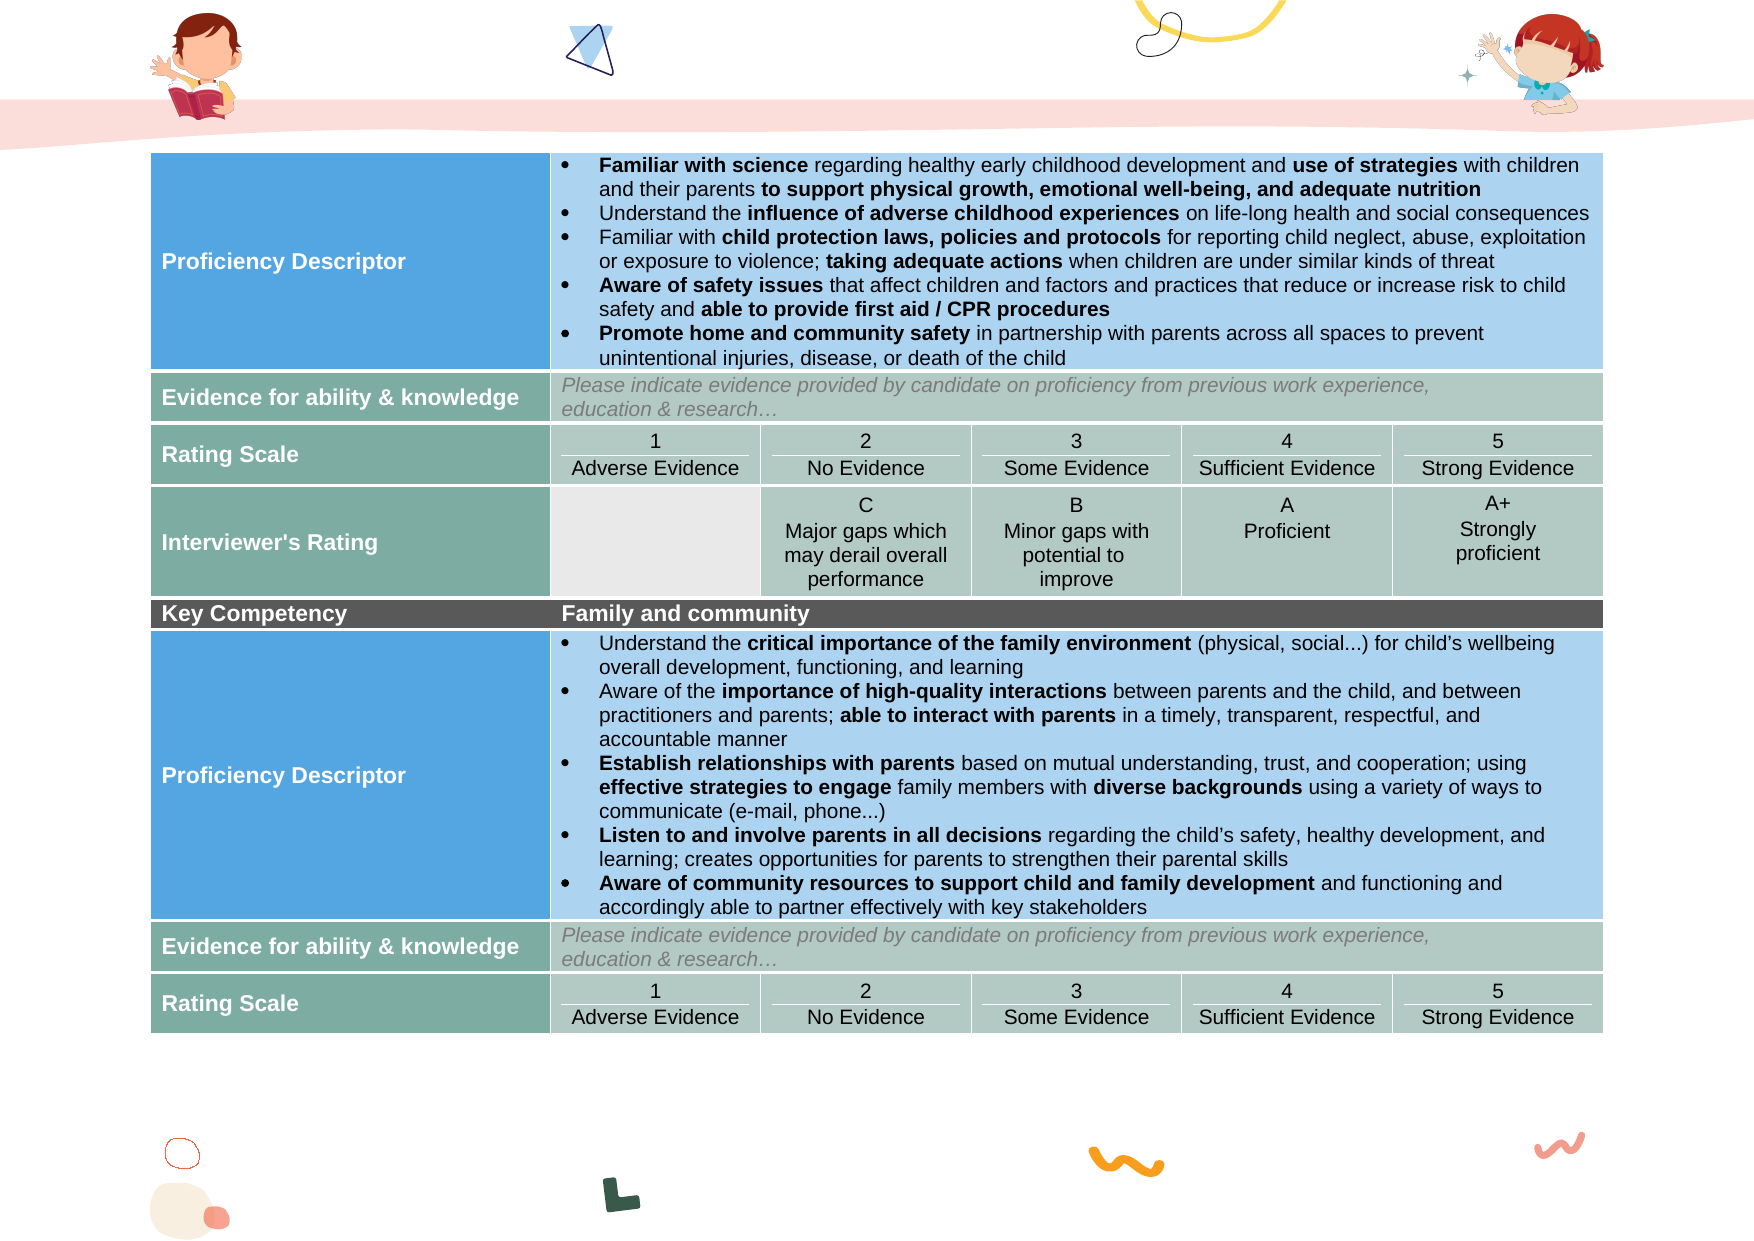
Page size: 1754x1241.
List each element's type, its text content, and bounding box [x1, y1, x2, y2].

table_cell Understand the critical importance of the family environment (physical, social...) for child’s wellbeing overall development, functioning, and learning Aware of the importance of high-quality interactions between parents and the child, and between practitioners and parents; able to interact with parents in a timely, transparent, respectful, and accountable manner Establish relationships with parents based on mutual understanding, trust, and cooperation; using effective strategies to engage family members with diverse backgrounds using a variety of ways to communicate (e-mail, phone...) Listen to and involve parents in all decisions regarding the child’s safety, healthy development, and learning; creates opportunities for parents to strengthen their parental skills Aware of community resources to support child and family development and functioning and accordingly able to partner effectively with key stakeholders [551, 631, 1603, 919]
table_cell Proficiency Descriptor [151, 631, 550, 919]
table_cell Familiar with science regarding healthy early childhood development and use of strategies with children and their parents to support physical growth, emotional well-being, and adequate nutrition Understand the influence of adverse childhood experiences on life-long health and social consequences Familiar with child protection laws, policies and protocols for reporting child neglect, abuse, exploitation or exposure to violence; taking adequate actions when children are under similar kinds of threat Aware of safety issues that affect children and factors and practices that reduce or increase risk to child safety and able to provide first aid / CPR procedures Promote home and community safety in partnership with parents across all spaces to prevent unintentional injuries, disease, or death of the child [551, 153, 1603, 369]
table_cell 2 No Evidence [761, 425, 971, 484]
table_cell 3 Some Evidence [972, 425, 1181, 484]
table_cell Evidence for ability & knowledge [151, 373, 550, 421]
table_cell Proficiency Descriptor [151, 153, 550, 369]
table_cell A+ Strongly proficient [1393, 487, 1603, 596]
table_cell Please indicate evidence provided by candidate on proficiency from previous work experience, education & research… [551, 922, 1603, 971]
table_cell 1 Adverse Evidence [551, 974, 760, 1033]
table_cell Please indicate evidence provided by candidate on proficiency from previous work experience, education & research… [551, 373, 1603, 421]
table_cell Evidence for ability & knowledge [151, 922, 550, 971]
table_cell C Major gaps which may derail overall performance [761, 487, 971, 596]
table_cell 3 Some Evidence [972, 974, 1181, 1033]
picture [150, 13, 242, 120]
table_cell A Proficient [1182, 487, 1392, 596]
table_cell 4 Sufficient Evidence [1182, 425, 1392, 484]
table_cell 2 No Evidence [761, 974, 971, 1033]
table_cell B Minor gaps with potential to improve [972, 487, 1181, 596]
table_cell 5 Strong Evidence [1393, 425, 1603, 484]
table_cell 5 Strong Evidence [1393, 974, 1603, 1033]
table_cell Key Competency [151, 600, 550, 628]
table_cell Family and community [550, 600, 1603, 628]
picture [1478, 14, 1604, 115]
table_cell Rating Scale [151, 974, 550, 1033]
table_cell [551, 487, 760, 596]
table_cell Rating Scale [151, 425, 550, 484]
table_cell Interviewer's Rating [151, 487, 550, 596]
table_cell 1 Adverse Evidence [551, 425, 760, 484]
table_cell 4 Sufficient Evidence [1182, 974, 1392, 1033]
